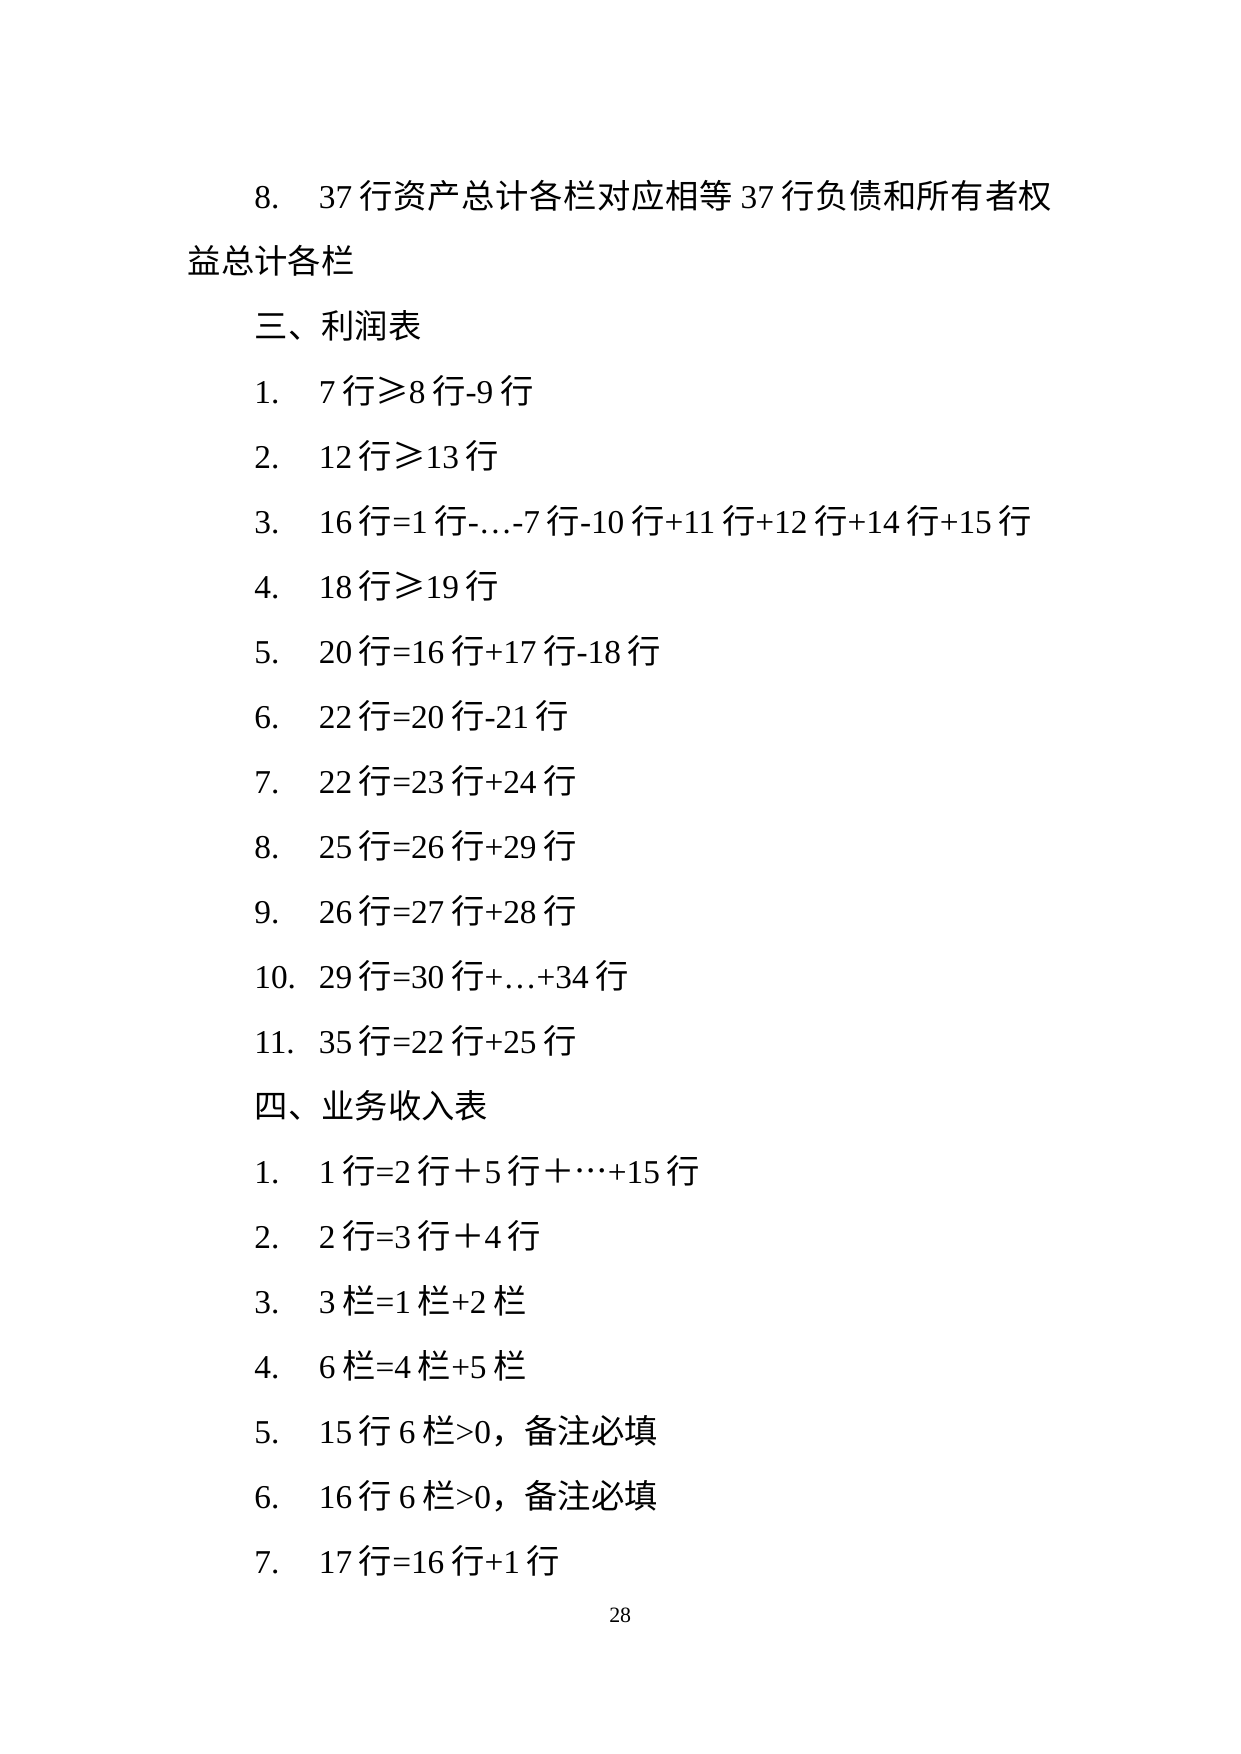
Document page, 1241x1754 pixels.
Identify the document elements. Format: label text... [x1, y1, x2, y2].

list 6栏=4栏+5栏 [187, 1331, 1053, 1396]
list 16行=1行-…-7行-10行+11行+12行+14行+15行 [187, 486, 1053, 551]
list 37行资产总计各栏对应相等37行负债和所有者权益总计各栏 [187, 161, 1053, 291]
list 22行=23行+24行 [187, 746, 1053, 811]
list 16行6栏>0，备注必填 [187, 1461, 1053, 1526]
text 三、利润表 [254, 291, 1053, 356]
list 1行=2行＋5行＋…+15行 [187, 1136, 1053, 1201]
list 29行=30行+…+34行 [187, 941, 1053, 1006]
text 四、业务收入表 [254, 1071, 1053, 1136]
list 17行=16行+1行 [187, 1526, 1053, 1591]
list 35行=22行+25行 [187, 1006, 1053, 1071]
list 22行=20行-21行 [187, 681, 1053, 746]
list 7行≥8行-9行 [187, 356, 1053, 421]
list 18行≥19行 [187, 551, 1053, 616]
list 26行=27行+28行 [187, 876, 1053, 941]
list 12行≥13行 [187, 421, 1053, 486]
list 2行=3行＋4行 [187, 1201, 1053, 1266]
list 15行6栏>0，备注必填 [187, 1396, 1053, 1461]
list 3栏=1栏+2栏 [187, 1266, 1053, 1331]
list 25行=26行+29行 [187, 811, 1053, 876]
list 20行=16行+17行-18行 [187, 616, 1053, 681]
